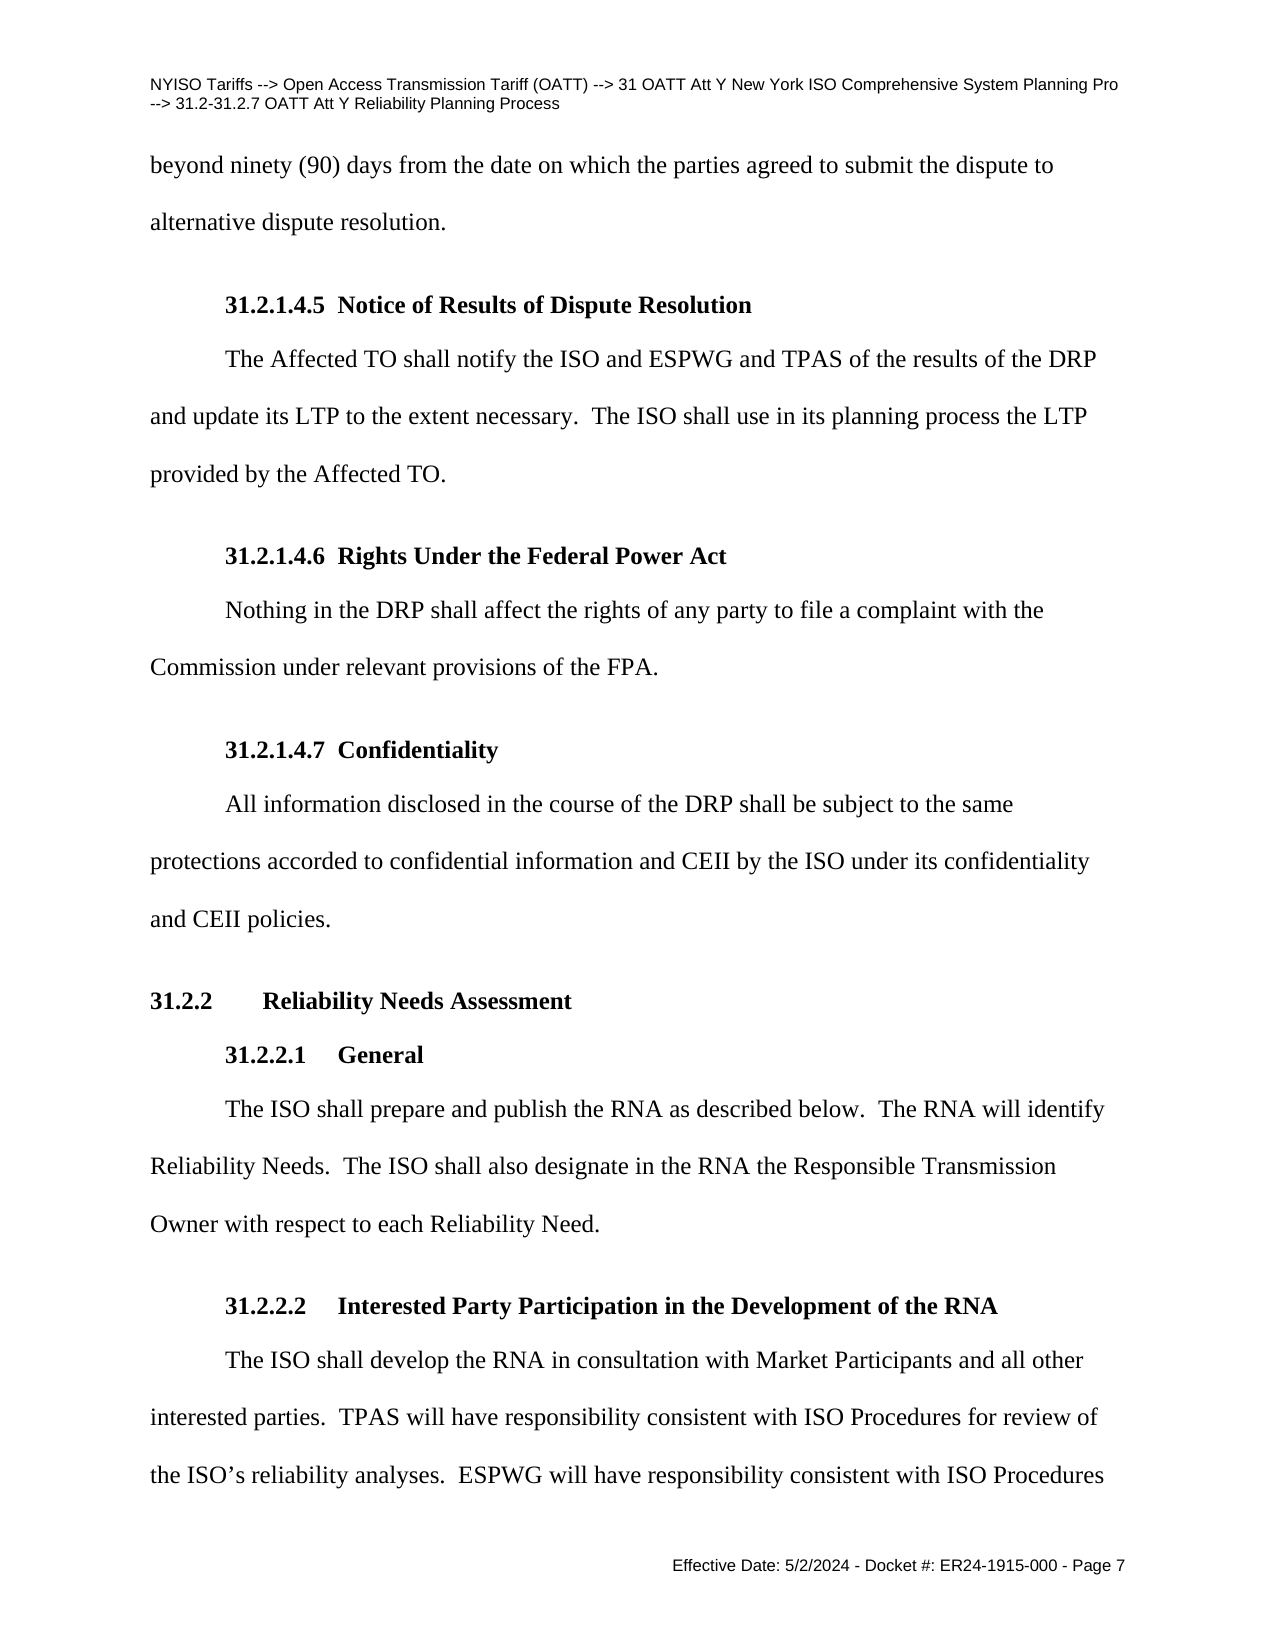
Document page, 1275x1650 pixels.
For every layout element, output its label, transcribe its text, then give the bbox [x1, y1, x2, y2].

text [150, 1345, 1125, 1489]
subtitle 31.2.1.4.5 Notice of Results of Dispute Resolution [225, 290, 1125, 319]
subtitle 31.2.1.4.7 Confidentiality [225, 735, 1125, 764]
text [150, 150, 1125, 236]
subtitle 31.2.1.4.6 Rights Under the Federal Power Act [225, 541, 1125, 570]
subtitle 31.2.2 Reliability Needs Assessment [150, 986, 1059, 1015]
subtitle 31.2.2.2 Interested Party Participation in the Development of the RNA [225, 1291, 1125, 1320]
text All information disclosed in the course of the DRP shall be subject to the same protections accorded to confidential information and CEII by the ISO under its confidentiality and CEII policies. [150, 789, 1125, 932]
text The Affected TO shall notify the ISO and ESPWG and TPAS of the results of the DRP and update its LTP to the extent necessary. The ISO shall use in its planning process the LTP provided by the Affected TO. [150, 344, 1125, 487]
text The ISO shall prepare and publish the RNA as described below. The RNA will identify Reliability Needs. The ISO shall also designate in the RNA the Responsible Transmission Owner with respect to each Reliability Need. [150, 1094, 1125, 1237]
text Nothing in the DRP shall affect the rights of any party to file a complaint with the Commission under relevant provisions of the FPA. [150, 595, 1125, 681]
subtitle 31.2.2.1 General [225, 1040, 1125, 1069]
